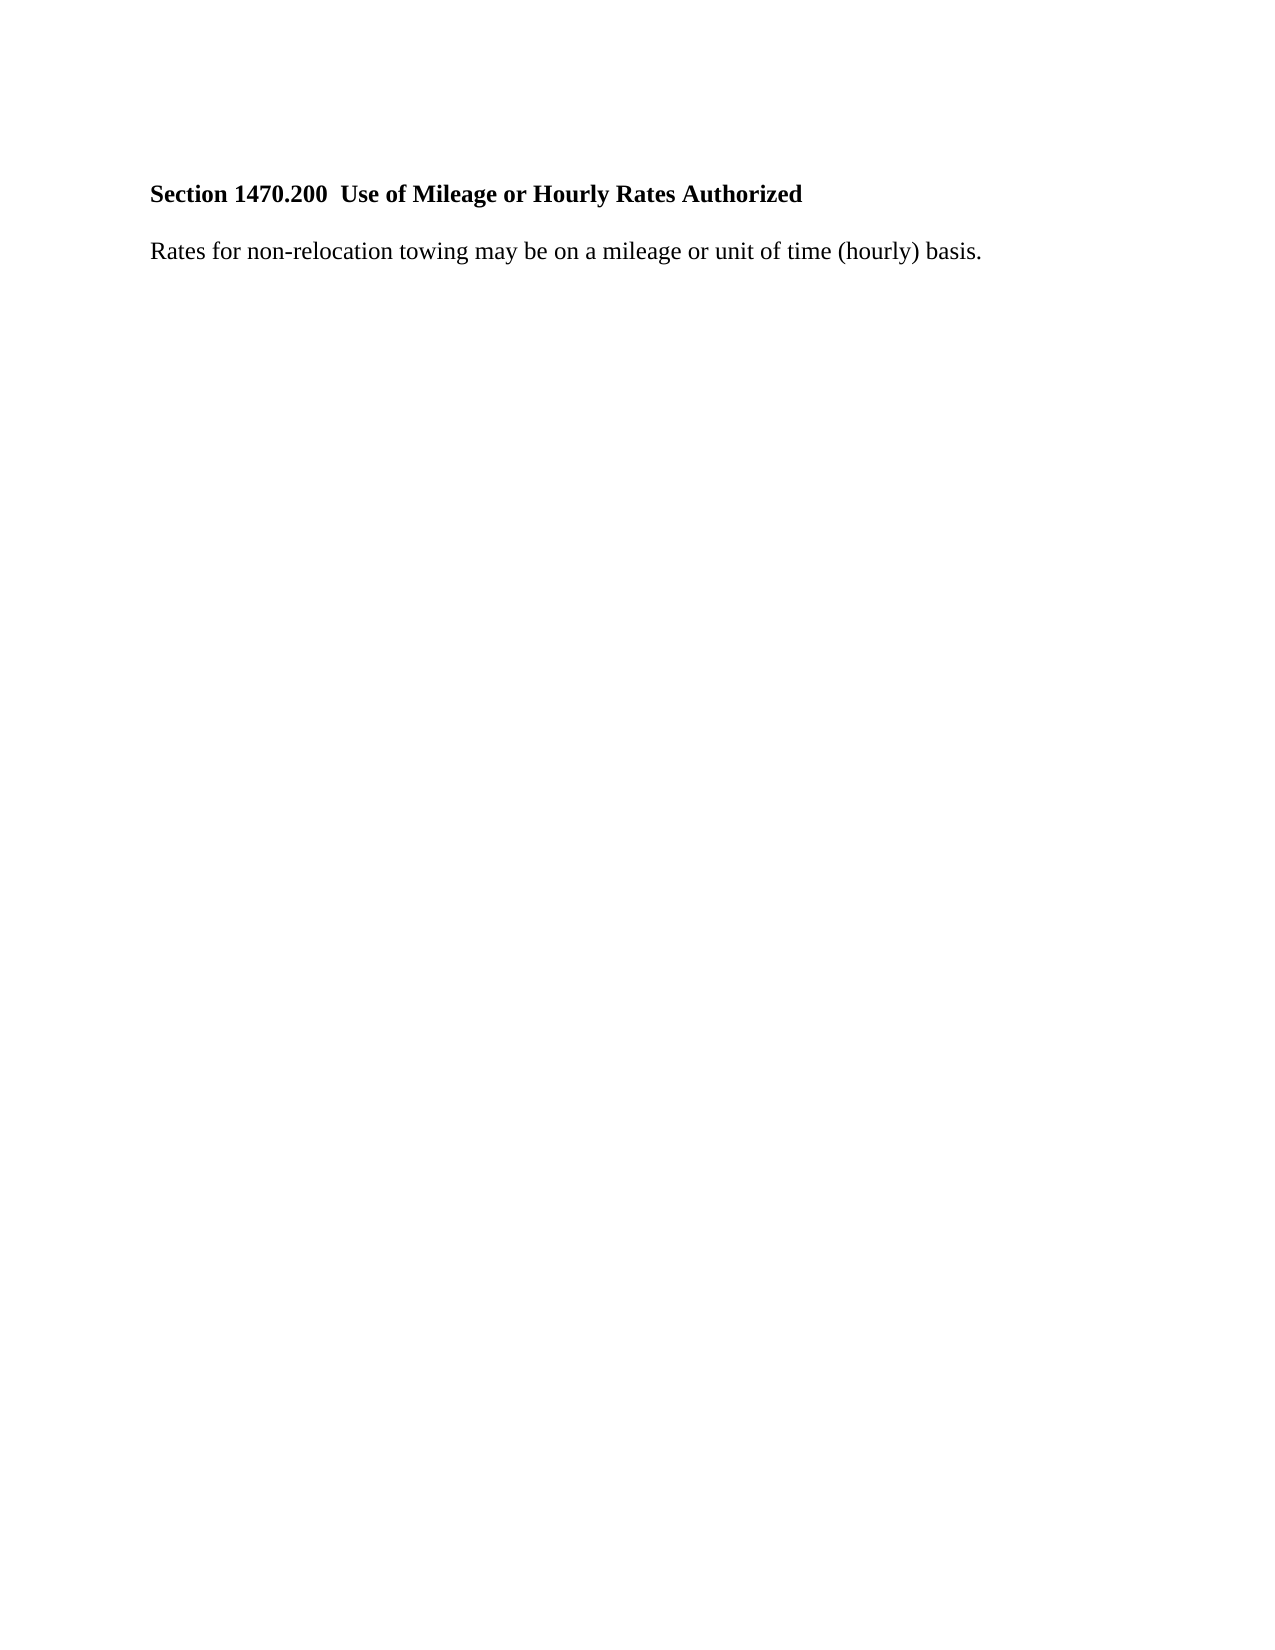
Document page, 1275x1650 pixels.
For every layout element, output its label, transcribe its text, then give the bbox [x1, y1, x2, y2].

text Section 1470.200 Use of Mileage or Hourly Rates Authorized [150, 179, 1125, 207]
text Rates for non-relocation towing may be on a mileage or unit of time (hourly) basis. [150, 236, 1125, 265]
